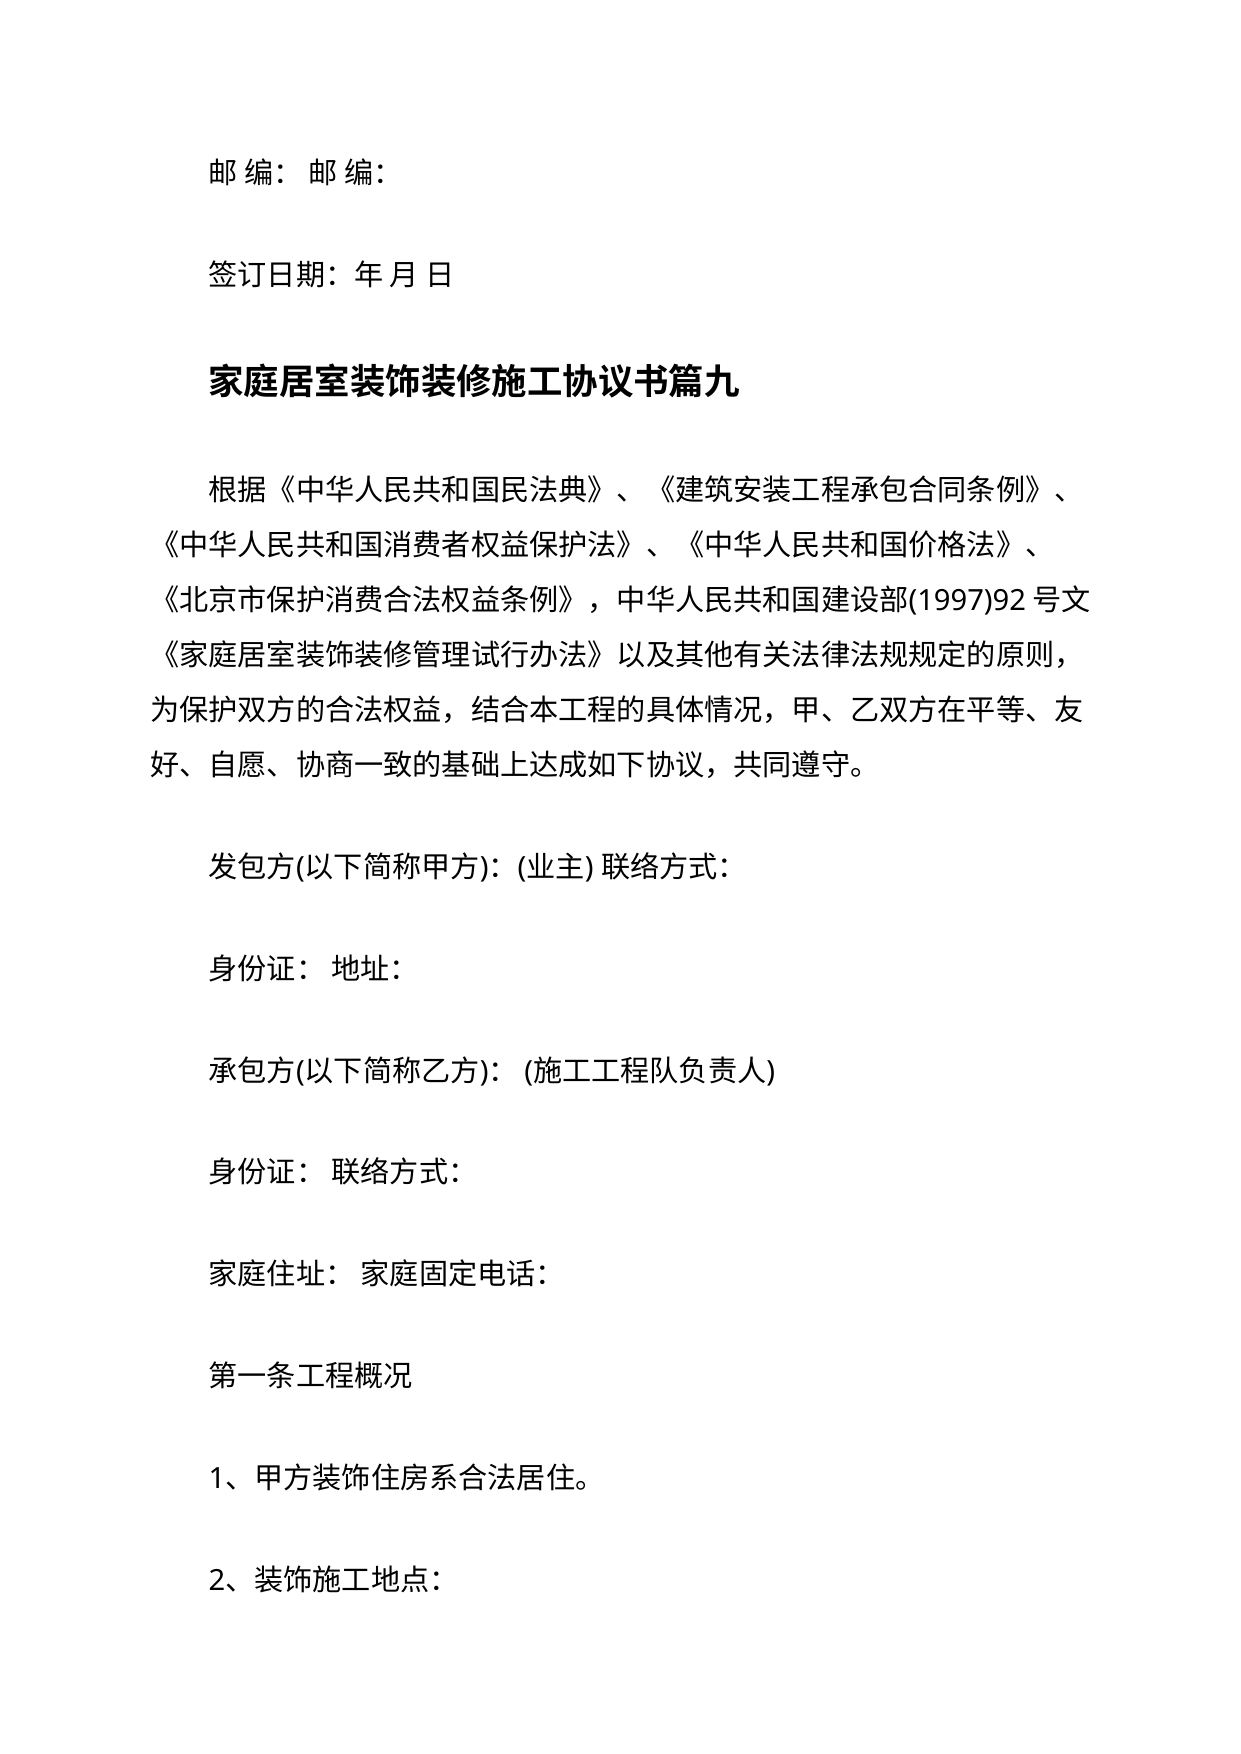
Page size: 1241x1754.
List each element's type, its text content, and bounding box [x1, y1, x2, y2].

text 根据《中华人民共和国民法典》、《建筑安装工程承包合同条例》、《中华人民共和国消费者权益保护法》、《中华人民共和国价格法》、《北京市保护消费合法权益条例》，中华人民共和国建设部(1997)92号文《家庭居室装饰装修管理试行办法》以及其他有关法律法规规定的原则，为保护双方的合法权益，结合本工程的具体情况，甲、乙双方在平等、友好、自愿、协商一致的基础上达成如下协议，共同遵守。 [150, 467, 1090, 784]
text 承包方(以下简称乙方)： (施工工程队负责人) [150, 1047, 1090, 1089]
text 1、甲方装饰住房系合法居住。 [150, 1454, 1090, 1497]
text 家庭住址： 家庭固定电话： [150, 1251, 1090, 1293]
text 身份证： 联络方式： [150, 1149, 1090, 1191]
text 第一条工程概况 [150, 1353, 1090, 1395]
text 发包方(以下简称甲方)：(业主) 联络方式： [150, 843, 1090, 886]
text 签订日期：年 月 日 [150, 252, 1090, 294]
text 身份证： 地址： [150, 945, 1090, 988]
text 2、装饰施工地点： [150, 1556, 1090, 1599]
text 家庭居室装饰装修施工协议书篇九 [150, 353, 1090, 405]
text 邮 编： 邮 编： [150, 150, 1090, 192]
